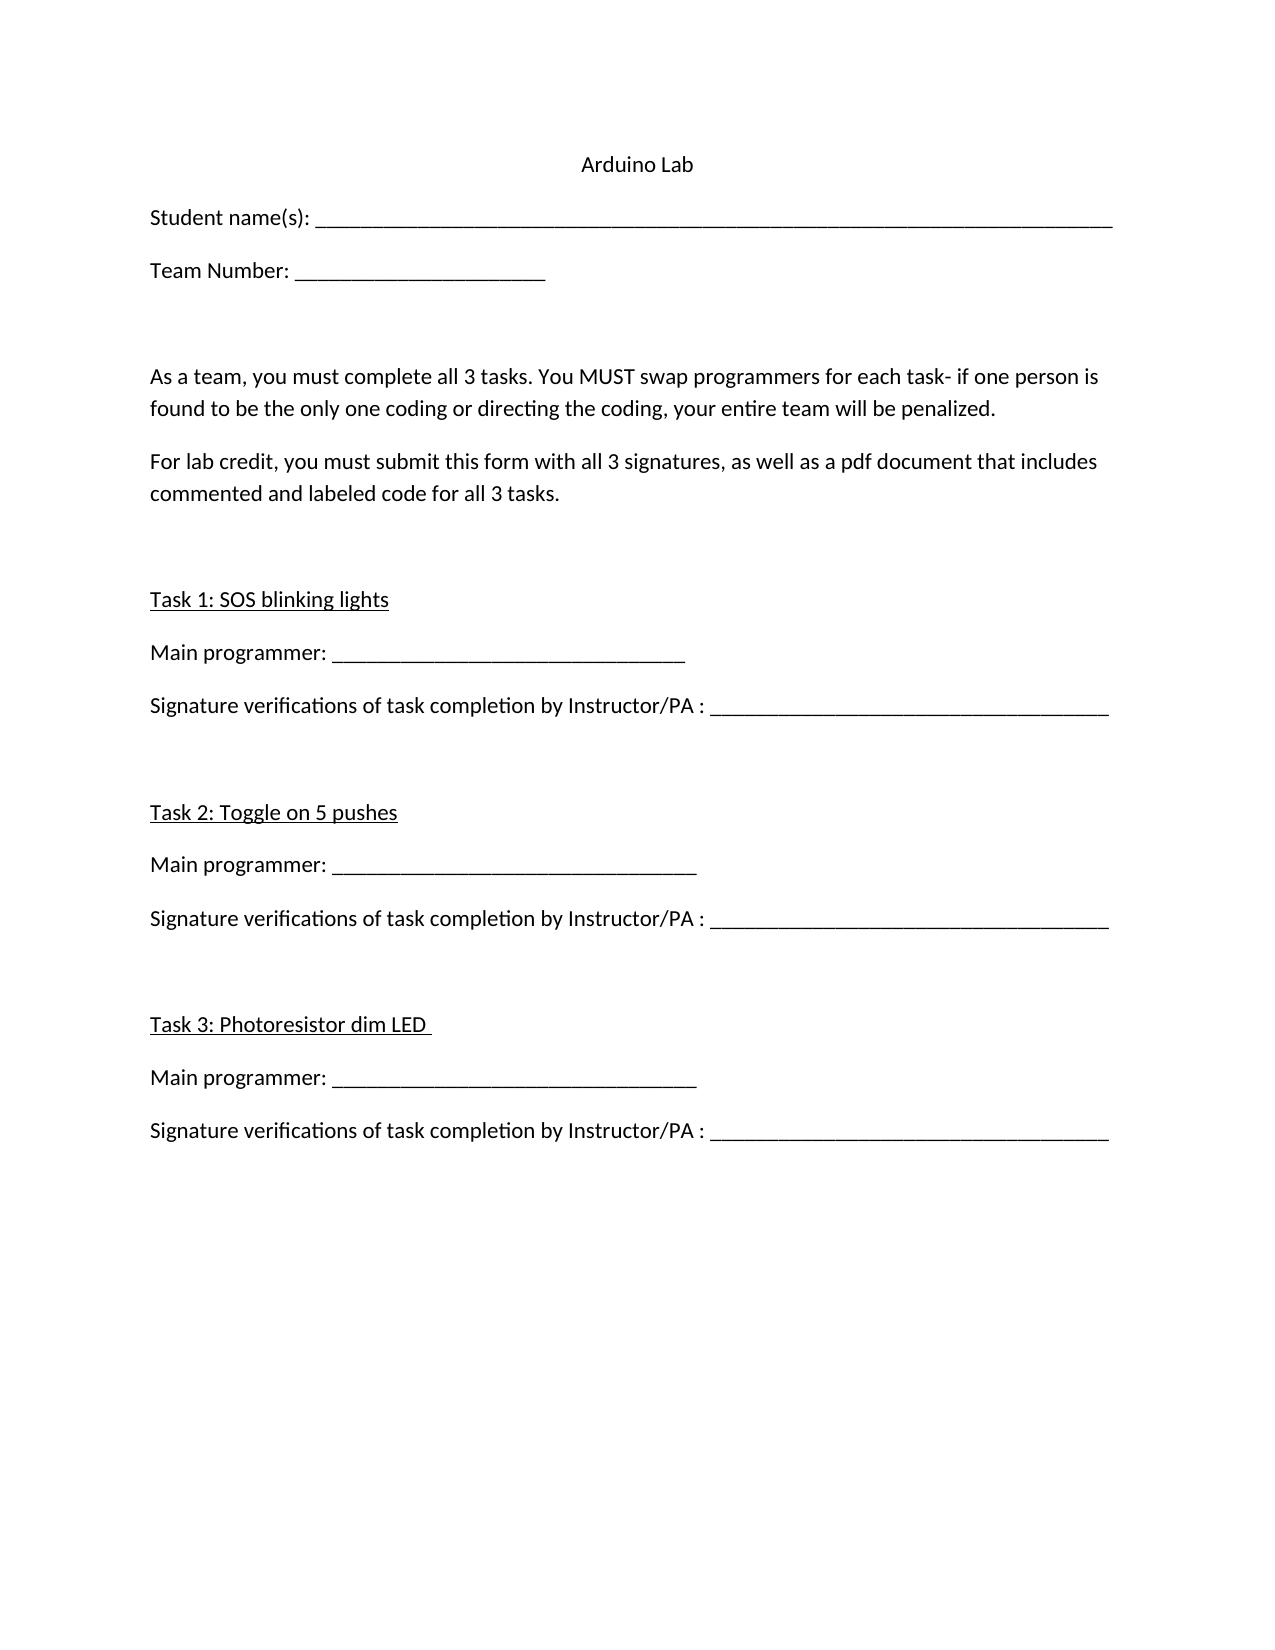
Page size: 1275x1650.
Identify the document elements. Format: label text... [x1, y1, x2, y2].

text Main programmer: ________________________________ [150, 851, 1125, 879]
text Team Number: ______________________ [150, 256, 1125, 284]
text Task 2: Toggle on 5 pushes [150, 798, 1125, 826]
text Task 1: SOS blinking lights [150, 586, 1125, 613]
text Signature verifications of task completion by Instructor/PA : ___________________________________ [150, 692, 1125, 719]
text For lab credit, you must submit this form with all 3 signatures, as well as a pdf document that includes commented and labeled code for all 3 tasks. [150, 447, 1125, 507]
text Task 3: Photoresistor dim LED [150, 1010, 1125, 1038]
text Signature verifications of task completion by Instructor/PA : ___________________________________ [150, 904, 1125, 932]
text Signature verifications of task completion by Instructor/PA : ___________________________________ [150, 1116, 1125, 1144]
text Arduino Lab [150, 150, 1125, 178]
text As a team, you must complete all 3 tasks. You MUST swap programmers for each task- if one person is found to be the only one coding or directing the coding, your entire team will be penalized. [150, 362, 1125, 422]
text Main programmer: _______________________________ [150, 638, 1125, 667]
text Student name(s): ______________________________________________________________________ [150, 203, 1125, 231]
text Main programmer: ________________________________ [150, 1063, 1125, 1091]
